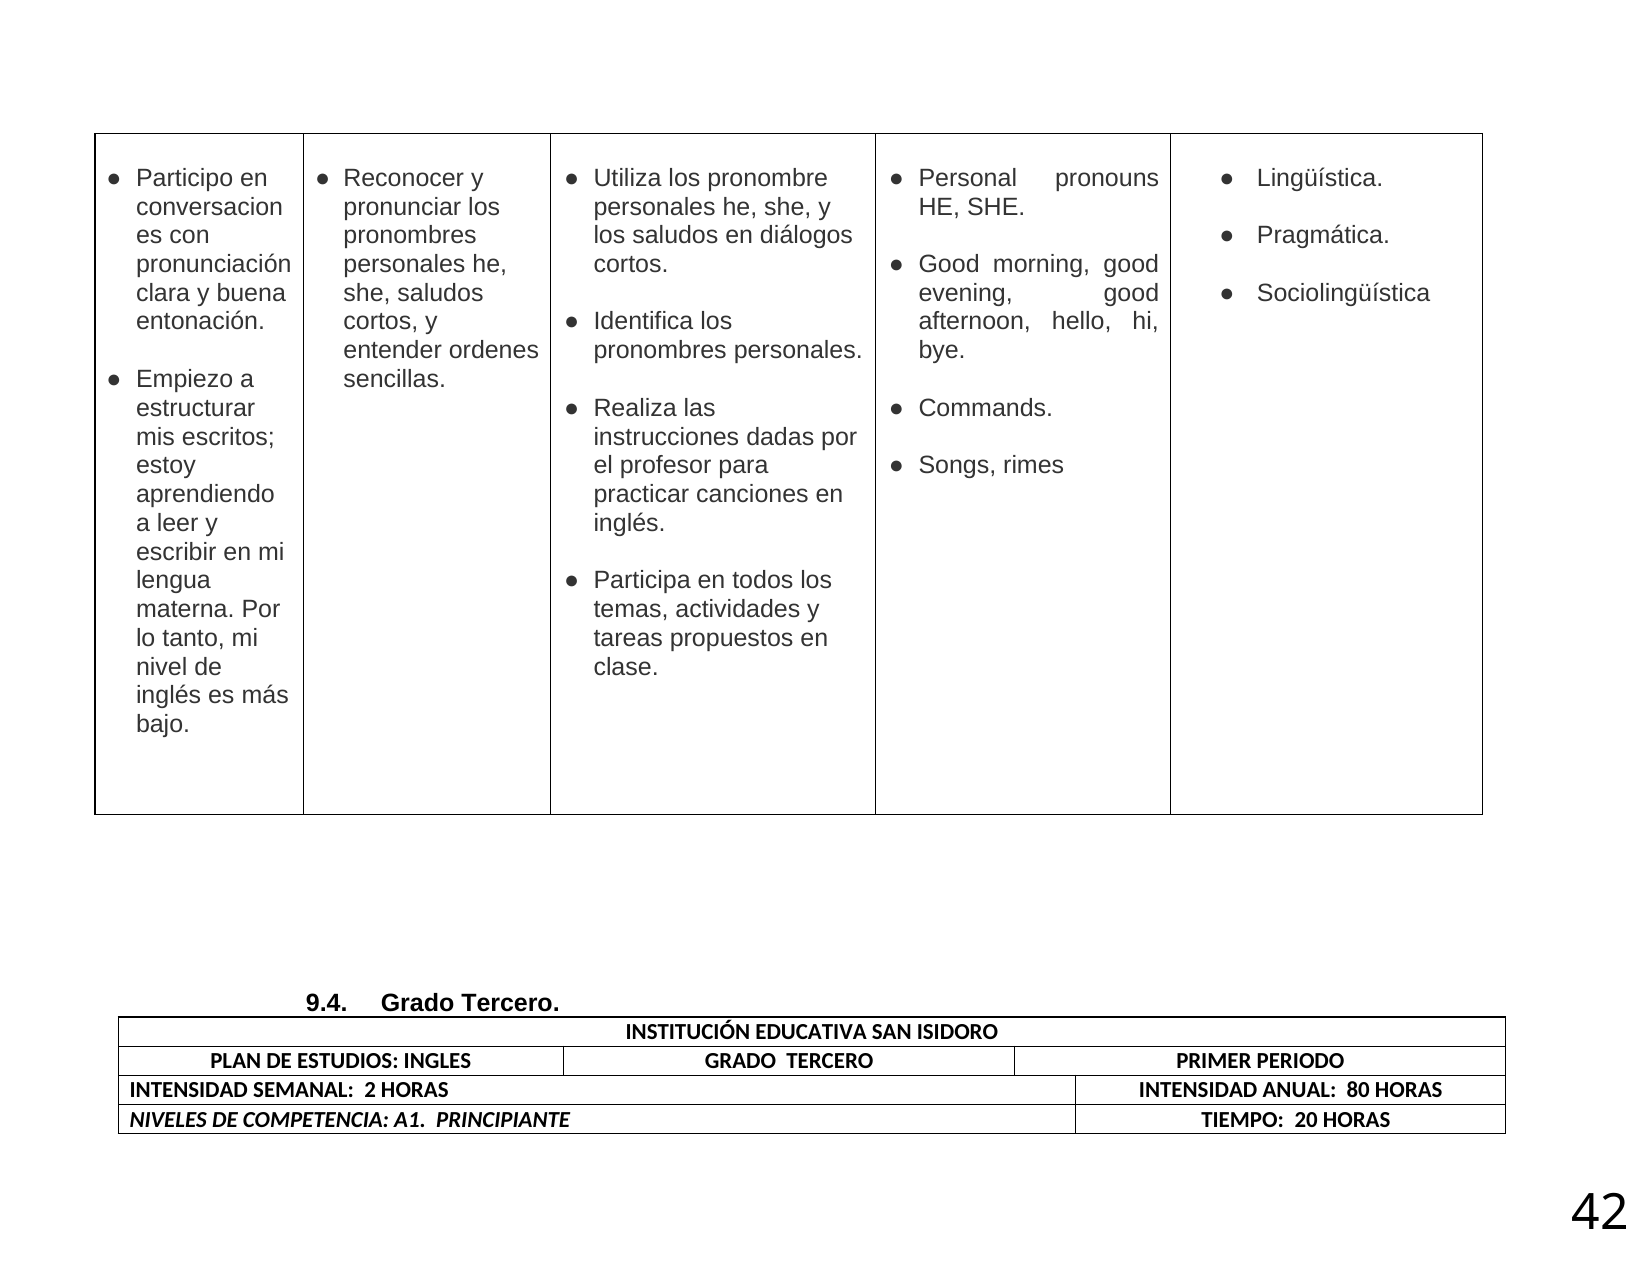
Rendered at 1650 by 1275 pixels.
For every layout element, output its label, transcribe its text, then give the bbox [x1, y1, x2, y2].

table_header INSTITUCIÓN EDUCATIVA SAN ISIDORO [119, 1018, 1505, 1046]
table_cell GRADO TERCERO [564, 1047, 1014, 1074]
table_cell Lingüística. Pragmática. Sociolingüística [1171, 134, 1482, 814]
subtitle Grado Tercero. [306, 988, 1550, 1016]
table_cell Participo en conversaciones con pronunciación clara y buena entonación. Empiezo a estructurar mis escritos; estoy aprendiendo a leer y escribir en mi lengua materna. Por lo tanto, mi nivel de inglés es más bajo. [96, 134, 303, 814]
table_cell PLAN DE ESTUDIOS: INGLES [119, 1047, 563, 1074]
table_cell TIEMPO: 20 HORAS [1076, 1105, 1505, 1133]
table_cell INTENSIDAD SEMANAL: 2 HORAS [119, 1076, 1075, 1104]
table_cell INTENSIDAD ANUAL: 80 HORAS [1076, 1076, 1505, 1104]
table_cell Utiliza los pronombre personales he, she, y los saludos en diálogos cortos. Identifica los pronombres personales. Realiza las instrucciones dadas por el profesor para practicar canciones en inglés. Participa en todos los temas, actividades y tareas propuestos en clase. [551, 134, 875, 814]
table_cell PRIMER PERIODO [1015, 1047, 1505, 1074]
table_cell Reconocer y pronunciar los pronombres personales he, she, saludos cortos, y entender ordenes sencillas. [304, 134, 550, 814]
table_cell NIVELES DE COMPETENCIA: A1. PRINCIPIANTE [119, 1105, 1075, 1133]
table_cell Personal pronouns HE, SHE. Good morning, good evening, good afternoon, hello, hi, bye. Commands. Songs, rimes [876, 134, 1170, 814]
